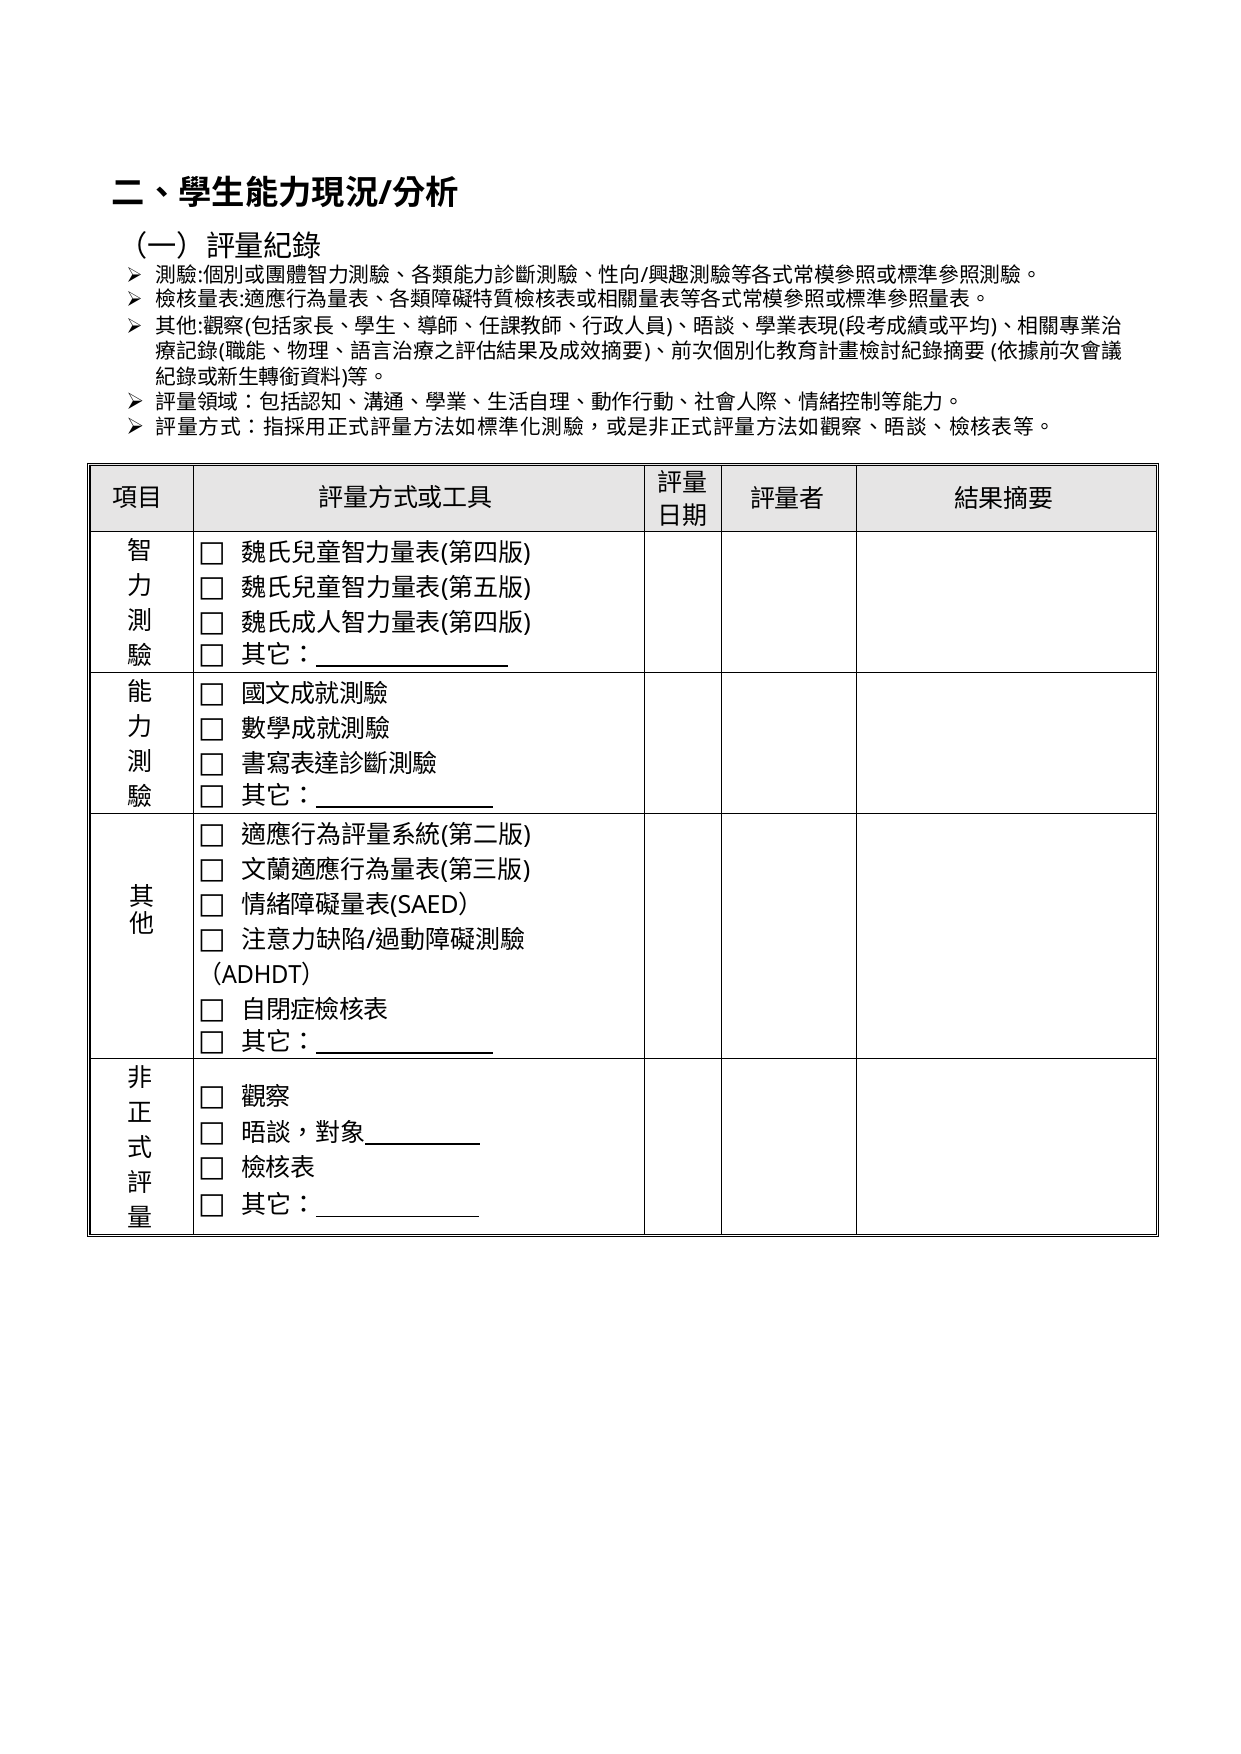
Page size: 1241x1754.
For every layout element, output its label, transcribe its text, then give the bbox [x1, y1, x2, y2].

table_cell 能力測驗 [91, 673, 193, 813]
table_cell [857, 1059, 1156, 1234]
table_cell 適應行為評量系統(第二版) 文蘭適應行為量表(第三版) 情緒障礙量表(SAED） 注意力缺陷/過動障礙測驗 （ADHDT） 自閉症檢核表 其它： [194, 814, 644, 1058]
table_cell 觀察 晤談，對象 檢核表 其它： [194, 1059, 644, 1234]
table_cell [722, 532, 856, 672]
table_cell [857, 532, 1156, 672]
table_header 評量日期 [645, 466, 721, 531]
table_cell 國文成就測驗 數學成就測驗 書寫表達診斷測驗 其它： [194, 673, 644, 813]
table_cell [722, 814, 856, 1058]
list 其他:觀察(包括家長、學生、導師、任課教師、行政人員)、晤談、學業表現(段考成績或平均)、相關專業治療記錄(職能、物理、語言治療之評估結果及成效摘要)、前次個別化教育計畫檢討紀錄摘要 (依據前次會議紀錄或新生轉銜資料)等。 [126, 312, 1122, 391]
table_cell 智力測驗 [91, 532, 193, 672]
text （一）評量紀錄 [118, 214, 1201, 266]
text 二、學生能力現況/分析 [111, 166, 1201, 214]
table_cell [722, 673, 856, 813]
table_cell [857, 814, 1156, 1058]
list 檢核量表:適應行為量表、各類障礙特質檢核表或相關量表等各式常模參照或標準參照量表。 [126, 286, 1201, 312]
table_cell 其他 [91, 814, 193, 1058]
list 評量方式：指採用正式評量方法如標準化測驗，或是非正式評量方法如觀察、晤談、檢核表等。 [126, 415, 1121, 439]
list 測驗:個別或團體智力測驗、各類能力診斷測驗、性向/興趣測驗等各式常模參照或標準參照測驗。 [126, 266, 1201, 286]
table_cell [645, 814, 721, 1058]
table_cell [857, 673, 1156, 813]
table_header 項目 [91, 466, 193, 531]
table_cell [645, 532, 721, 672]
table_header 評量者 [722, 466, 856, 531]
table_cell 魏氏兒童智力量表(第四版) 魏氏兒童智力量表(第五版) 魏氏成人智力量表(第四版) 其它： [194, 532, 644, 672]
table_header 評量方式或工具 [194, 466, 644, 531]
table_header 結果摘要 [857, 466, 1156, 531]
list 評量領域：包括認知、溝通、學業、生活自理、動作行動、社會人際、情緒控制等能力。 [126, 391, 1201, 414]
table_cell 非正式評量 [91, 1059, 193, 1234]
table_cell [645, 1059, 721, 1234]
table_cell [645, 673, 721, 813]
table_cell [722, 1059, 856, 1234]
